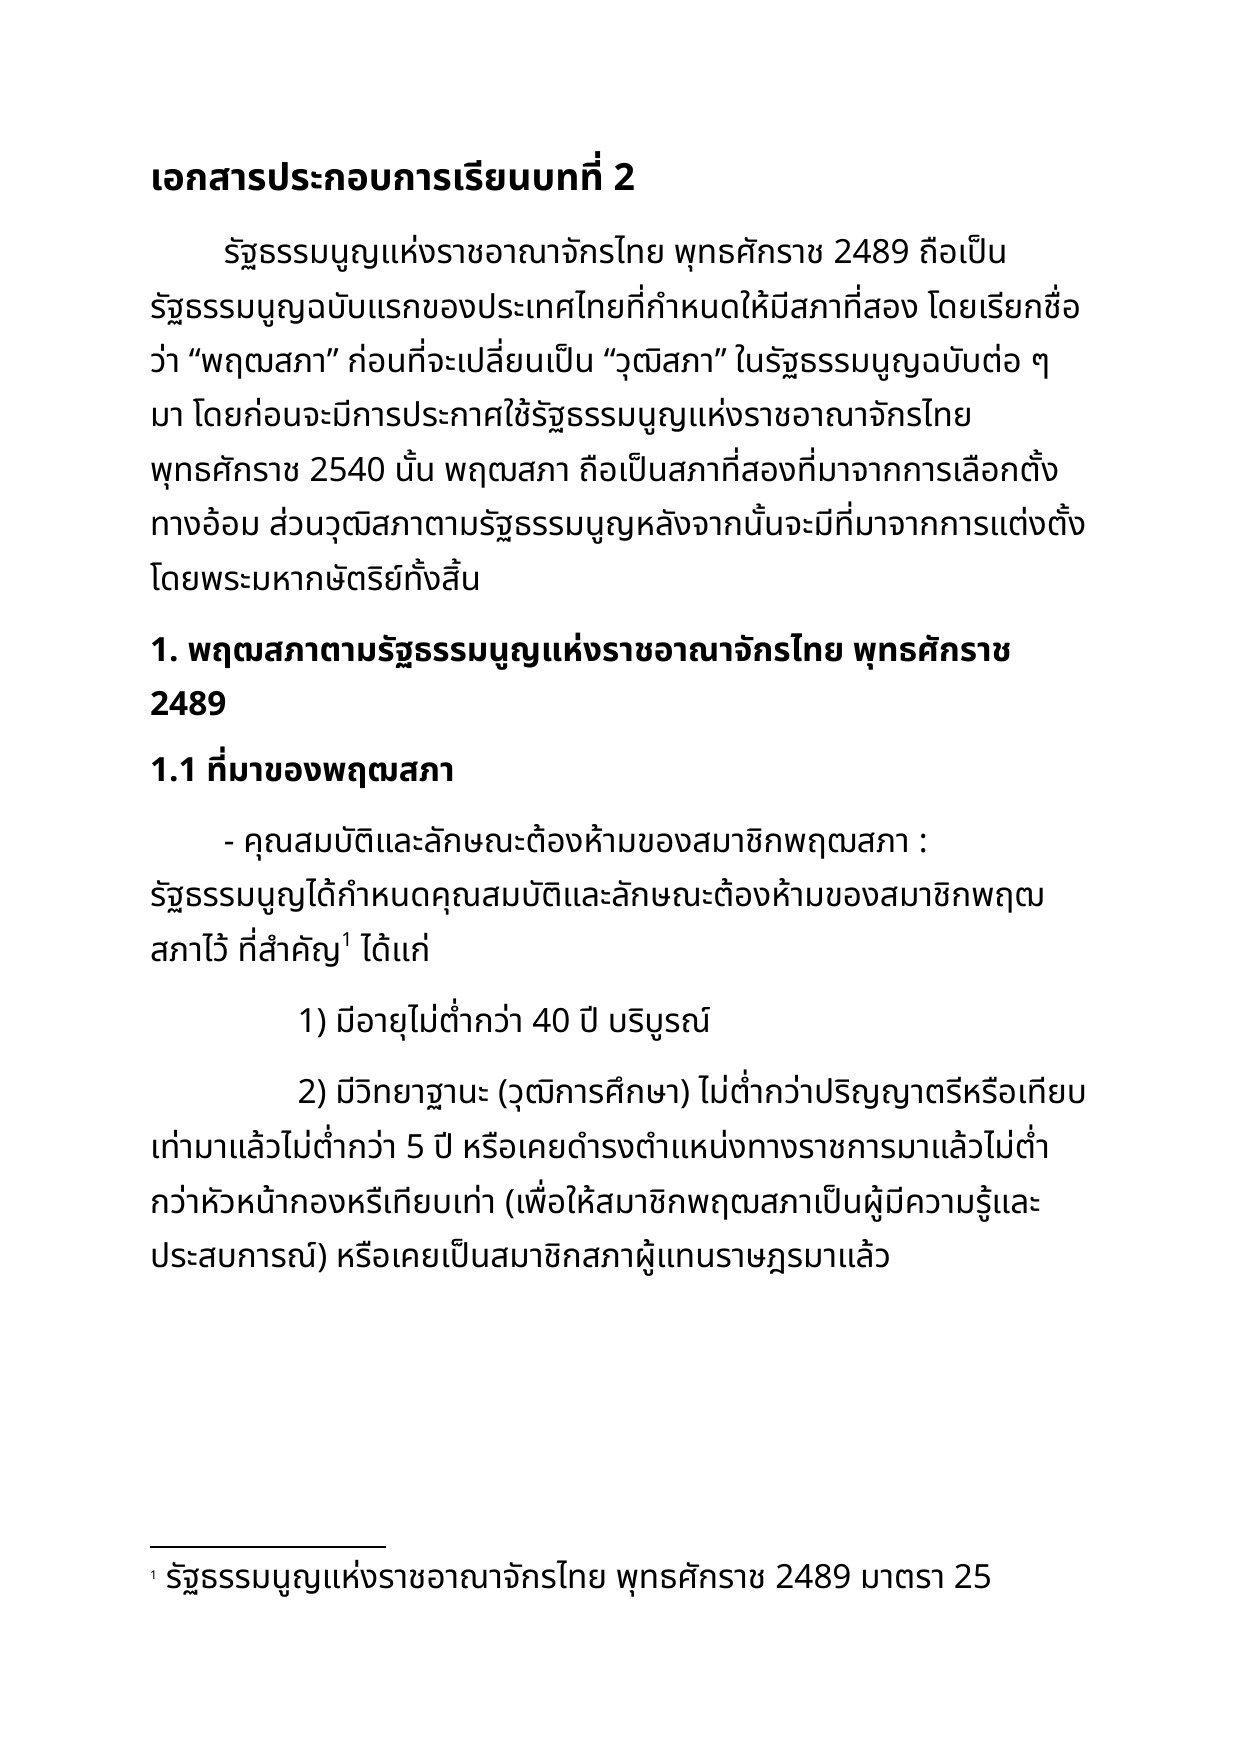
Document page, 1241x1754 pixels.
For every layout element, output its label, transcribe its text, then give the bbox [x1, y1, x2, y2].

text 1) มีอายุไม่ต่ำกว่า 40 ปี บริบูรณ์ [150, 997, 1090, 1048]
text - คุณสมบัติและลักษณะต้องห้ามของสมาชิกพฤฒสภา : รัฐธรรมนูญได้กำหนดคุณสมบัติและลักษณะต้องห้ามของสมาชิกพฤฒสภาไว้ ที่สำคัญ ได้แก่ [150, 817, 1090, 976]
text 1.1 ที่มาของพฤฒสภา [150, 746, 1090, 796]
text 1. พฤฒสภาตามรัฐธรรมนูญแห่งราชอาณาจักรไทย พุทธศักราช 2489 [150, 626, 1090, 725]
text รัฐธรรมนูญแห่งราชอาณาจักรไทย พุทธศักราช 2489 ถือเป็นรัฐธรรมนูญฉบับแรกของประเทศไทยที่กำหนดให้มีสภาที่สอง โดยเรียกชื่อว่า “พฤฒสภา” ก่อนที่จะเปลี่ยนเป็น “วุฒิสภา” ในรัฐธรรมนูญฉบับต่อ ๆ มา โดยก่อนจะมีการประกาศใช้รัฐธรรมนูญแห่งราชอาณาจักรไทย พุทธศักราช 2540 นั้น พฤฒสภา ถือเป็นสภาที่สองที่มาจากการเลือกตั้งทางอ้อม ส่วนวุฒิสภาตามรัฐธรรมนูญหลังจากนั้นจะมีที่มาจากการแต่งตั้งโดยพระมหากษัตริย์ทั้งสิ้น [150, 228, 1090, 605]
text เอกสารประกอบการเรียนบทที่ 2 [150, 150, 1090, 207]
text 2) มีวิทยาฐานะ (วุฒิการศึกษา) ไม่ต่ำกว่าปริญญาตรีหรือเทียบเท่ามาแล้วไม่ต่ำกว่า 5 ปี หรือเคยดำรงตำแหน่งทางราชการมาแล้วไม่ต่ำกว่าหัวหน้ากองหรืเทียบเท่า (เพื่อให้สมาชิกพฤฒสภาเป็นผู้มีความรู้และประสบการณ์) หรือเคยเป็นสมาชิกสภาผู้แทนราษฎรมาแล้ว [150, 1068, 1090, 1283]
